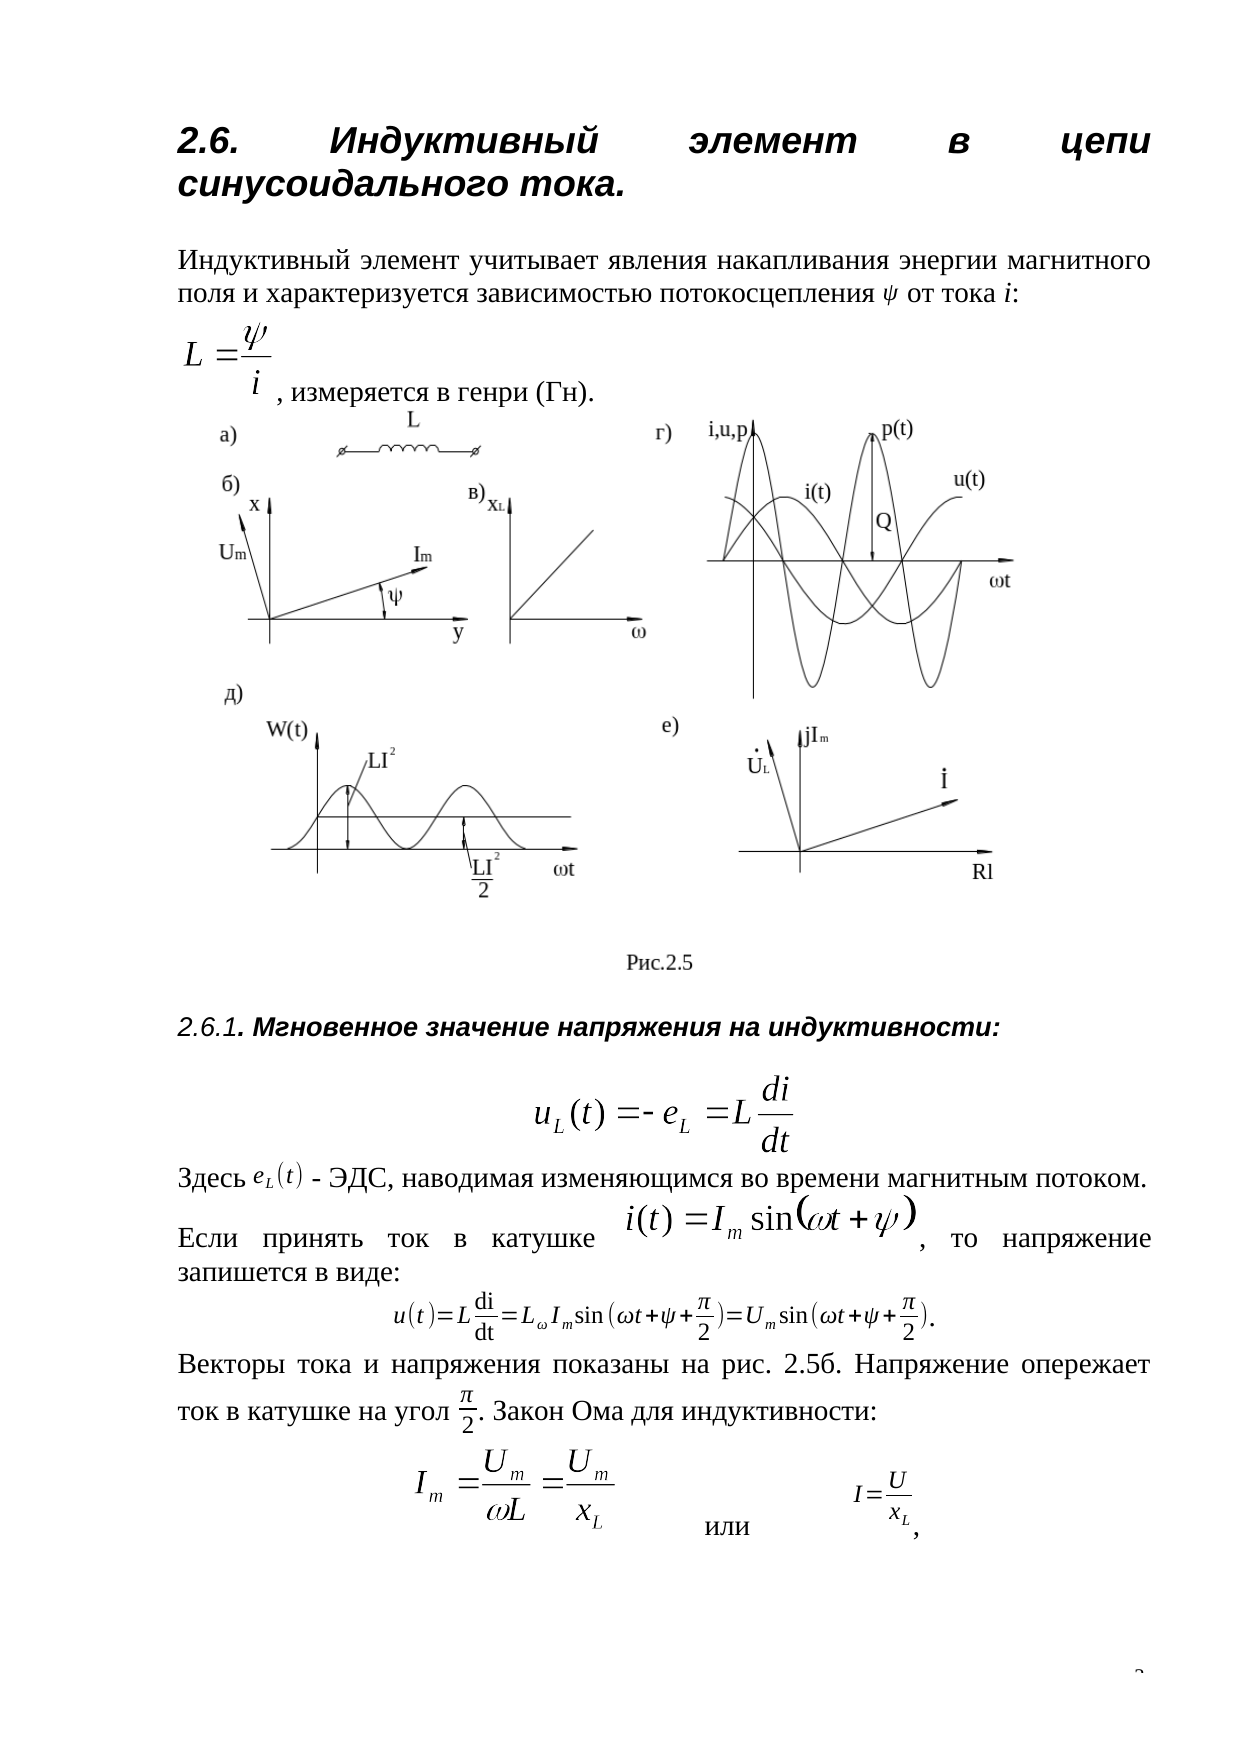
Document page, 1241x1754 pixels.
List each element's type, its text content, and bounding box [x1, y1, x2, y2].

subtitle 2.6.1. Мгновенное значение напряжения на индуктивности: [177, 1011, 1152, 1042]
text , измеряется в генри (Гн). [177, 309, 1152, 408]
text или , [177, 1439, 1152, 1556]
text Векторы тока и напряжения показаны на рис. 2.5б. Напряжение опережает ток в катушке на угол . Закон Ома для индуктивности: [177, 1347, 1152, 1439]
text Здесь - ЭДС, наводимая изменяющимся во времени магнитным потоком. [177, 1160, 1152, 1193]
text . [177, 1288, 1152, 1347]
subtitle 2.6. Индуктивный элемент в цепи синусоидального тока. [177, 118, 1152, 204]
text Индуктивный элемент учитывает явления накапливания энергии магнитного поля и характеризуется зависимостью потокосцепления от тока i: [177, 242, 1152, 309]
text Если принять ток в катушке , то напряжение запишется в виде: [177, 1193, 1152, 1288]
